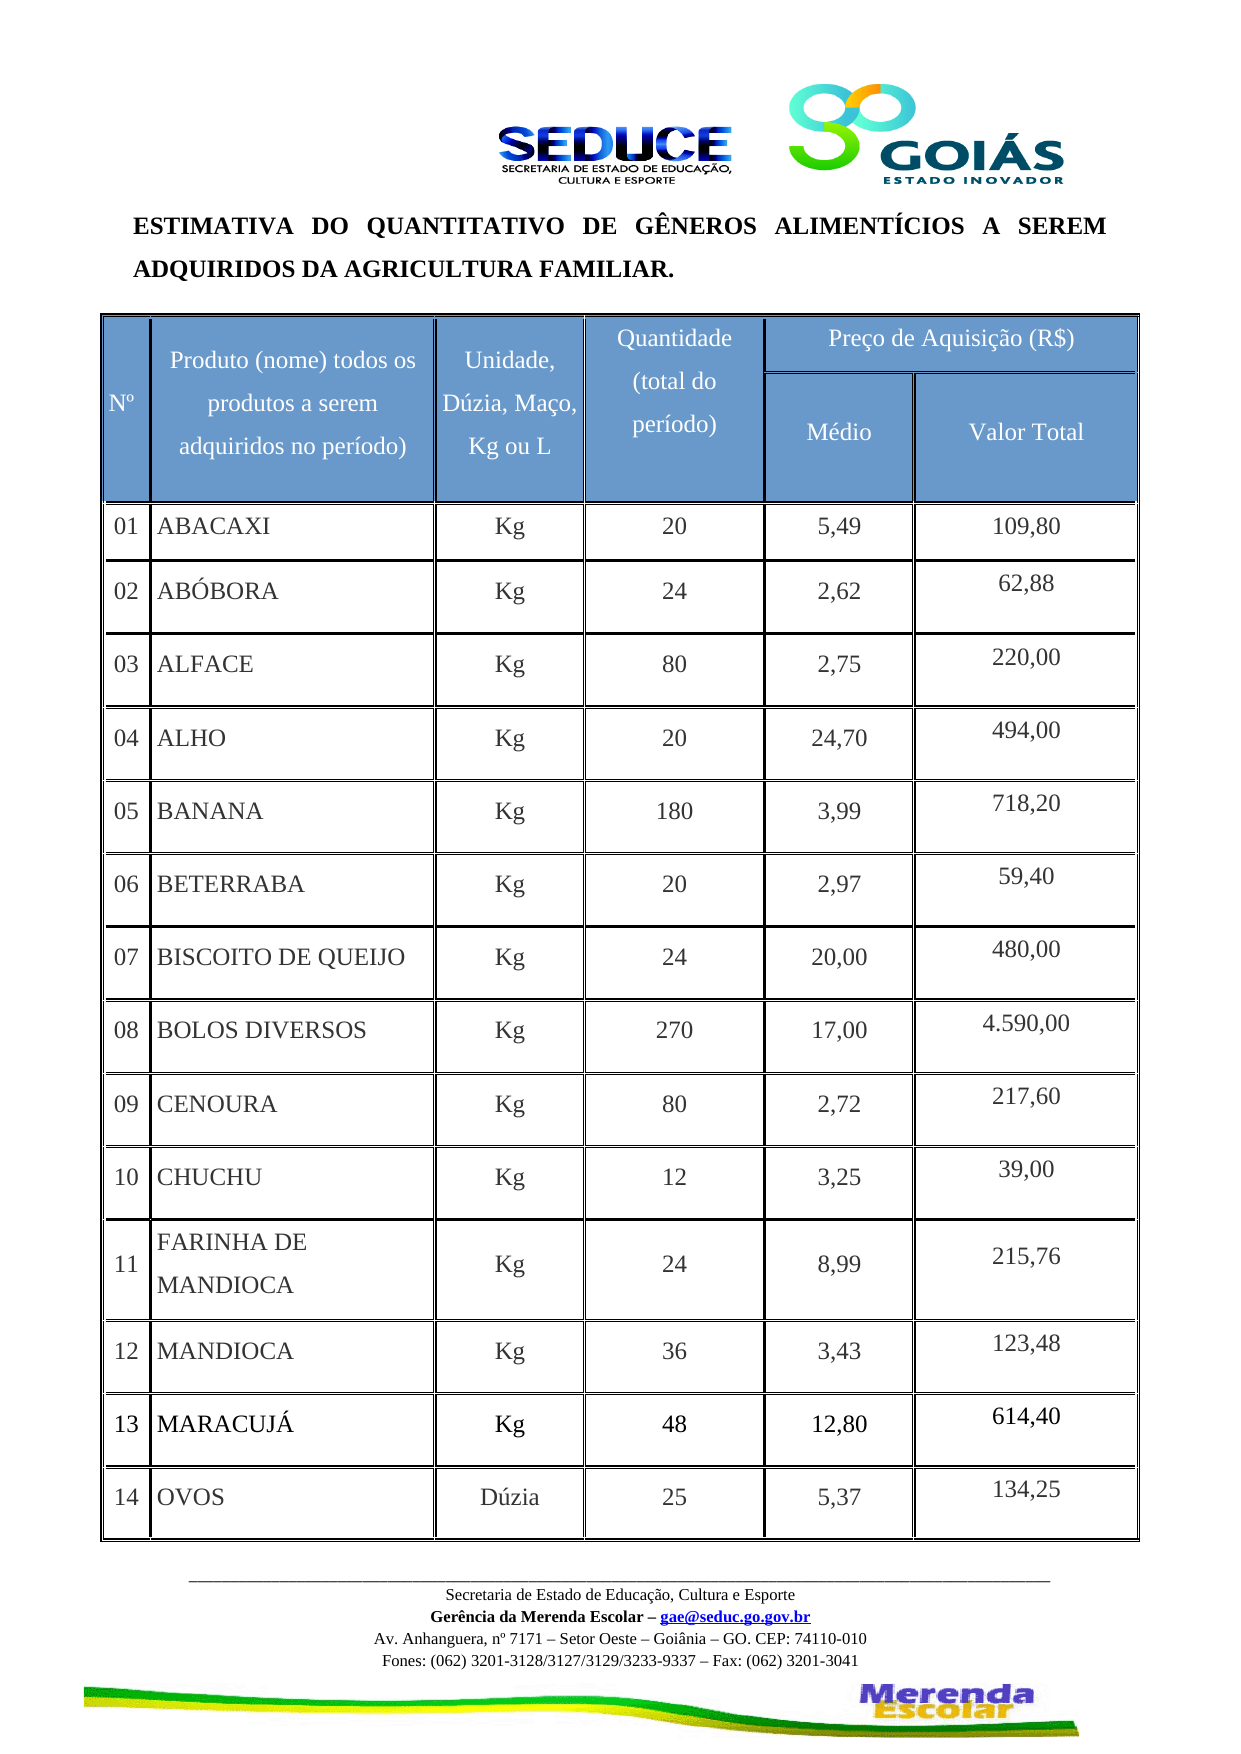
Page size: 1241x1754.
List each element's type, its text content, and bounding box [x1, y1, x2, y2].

table_cell 217,60 [916, 1071, 1137, 1145]
table_cell 270 [586, 1002, 763, 1071]
table_cell 24,70 [766, 709, 912, 778]
table_cell 5,37 [764, 1465, 914, 1538]
table_cell 109,80 [916, 501, 1137, 559]
text ESTIMATIVA DO QUANTITATIVO DE GÊNEROS ALIMENTÍCIOS A SEREM ADQUIRIDOS DA AGRICULTURA FAMILIAR. [133, 211, 1107, 283]
table_cell 02 [104, 559, 149, 632]
table_cell 14 [104, 1465, 150, 1538]
table_cell Dúzia [435, 1469, 584, 1538]
table_cell 2,72 [766, 1075, 912, 1145]
table_cell ABÓBORA [152, 562, 433, 632]
table_header Quantidade (total do período) [585, 317, 764, 501]
table_cell Médio [766, 374, 912, 501]
table_cell 718,20 [916, 779, 1137, 852]
table_cell 59,40 [914, 852, 1138, 925]
table_cell ALFACE [152, 635, 433, 705]
table_cell 04 [104, 705, 149, 778]
table_cell Valor Total [914, 371, 1138, 501]
table_cell 13 [102, 1392, 150, 1465]
table_cell 2,62 [766, 562, 912, 632]
table_cell 39,00 [914, 1145, 1138, 1218]
table_cell BISCOITO DE QUEIJO [152, 928, 433, 998]
table_cell ALHO [152, 709, 433, 778]
table_cell 48 [586, 1395, 763, 1465]
table_cell 20 [586, 709, 763, 778]
table_cell Kg [437, 505, 583, 559]
table_cell FARINHA DE MANDIOCA [152, 1221, 433, 1319]
table_cell 06 [102, 852, 150, 925]
table_cell Kg [437, 1221, 583, 1319]
table_cell 24 [586, 562, 763, 632]
table_cell 180 [586, 782, 763, 852]
table_cell ABACAXI [152, 505, 433, 559]
table_cell MANDIOCA [152, 1322, 433, 1392]
table_cell 220,00 [916, 632, 1137, 705]
table_cell 03 [104, 632, 149, 705]
table_cell 10 [102, 1145, 150, 1218]
table_cell Kg [437, 635, 583, 705]
table_cell Kg [437, 928, 583, 998]
table_header Nº [104, 317, 150, 501]
table_cell 480,00 [916, 925, 1137, 998]
table_cell 3,43 [766, 1322, 912, 1392]
table_cell 24 [586, 1221, 763, 1319]
table_cell BANANA [152, 782, 433, 852]
table_header Produto (nome) todos os produtos a serem adquiridos no período) [150, 315, 435, 501]
table_cell Kg [437, 1075, 583, 1145]
table_cell 36 [586, 1322, 763, 1392]
table_cell 215,76 [916, 1218, 1138, 1319]
table_cell 05 [104, 779, 149, 852]
table_cell 08 [104, 998, 149, 1071]
table_cell 123,48 [914, 1319, 1138, 1392]
table_cell Kg [437, 709, 583, 778]
table_cell 07 [104, 925, 149, 998]
table_cell Kg [437, 1148, 583, 1218]
table_cell 24 [586, 928, 763, 998]
table_cell 20 [586, 505, 763, 559]
table_cell OVOS [150, 1465, 435, 1538]
table_cell 494,00 [916, 705, 1137, 778]
table_cell CHUCHU [152, 1148, 433, 1218]
table_cell 4.590,00 [916, 998, 1137, 1071]
table_cell Kg [437, 1322, 583, 1392]
table_cell 3,99 [766, 782, 912, 852]
table_cell 2,75 [766, 635, 912, 705]
table_cell Kg [437, 782, 583, 852]
table_cell BETERRABA [152, 855, 433, 925]
table_cell BOLOS DIVERSOS [152, 1002, 433, 1071]
table_cell 20,00 [766, 928, 912, 998]
table_header Unidade, Dúzia, Maço, Kg ou L [435, 317, 584, 501]
picture [477, 73, 1108, 212]
table_cell 11 [102, 1218, 149, 1319]
table_cell Kg [437, 1002, 583, 1071]
table_cell 12 [586, 1148, 763, 1218]
table_cell 62,88 [916, 559, 1137, 632]
table_header Preço de Aquisição (R$) [764, 317, 1137, 371]
table_cell 5,49 [766, 505, 912, 559]
table_cell Kg [437, 855, 583, 925]
table_cell MARACUJÁ [152, 1395, 433, 1465]
table_cell 134,25 [914, 1465, 1137, 1538]
table_cell Kg [437, 1395, 583, 1465]
table_cell 614,40 [914, 1392, 1138, 1465]
table_cell CENOURA [152, 1075, 433, 1145]
table_cell 12,80 [766, 1395, 912, 1465]
table_cell 80 [586, 1075, 763, 1145]
table_cell 3,25 [766, 1148, 912, 1218]
table_cell Kg [437, 562, 583, 632]
table_cell 01 [104, 501, 149, 559]
table_cell 8,99 [766, 1221, 912, 1319]
table_cell 2,97 [766, 855, 912, 925]
table_cell 25 [585, 1469, 764, 1538]
table_cell 12 [102, 1319, 150, 1392]
table_cell 20 [586, 855, 763, 925]
table_cell 80 [586, 635, 763, 705]
table_cell 09 [104, 1071, 149, 1145]
table_cell 17,00 [766, 1002, 912, 1071]
